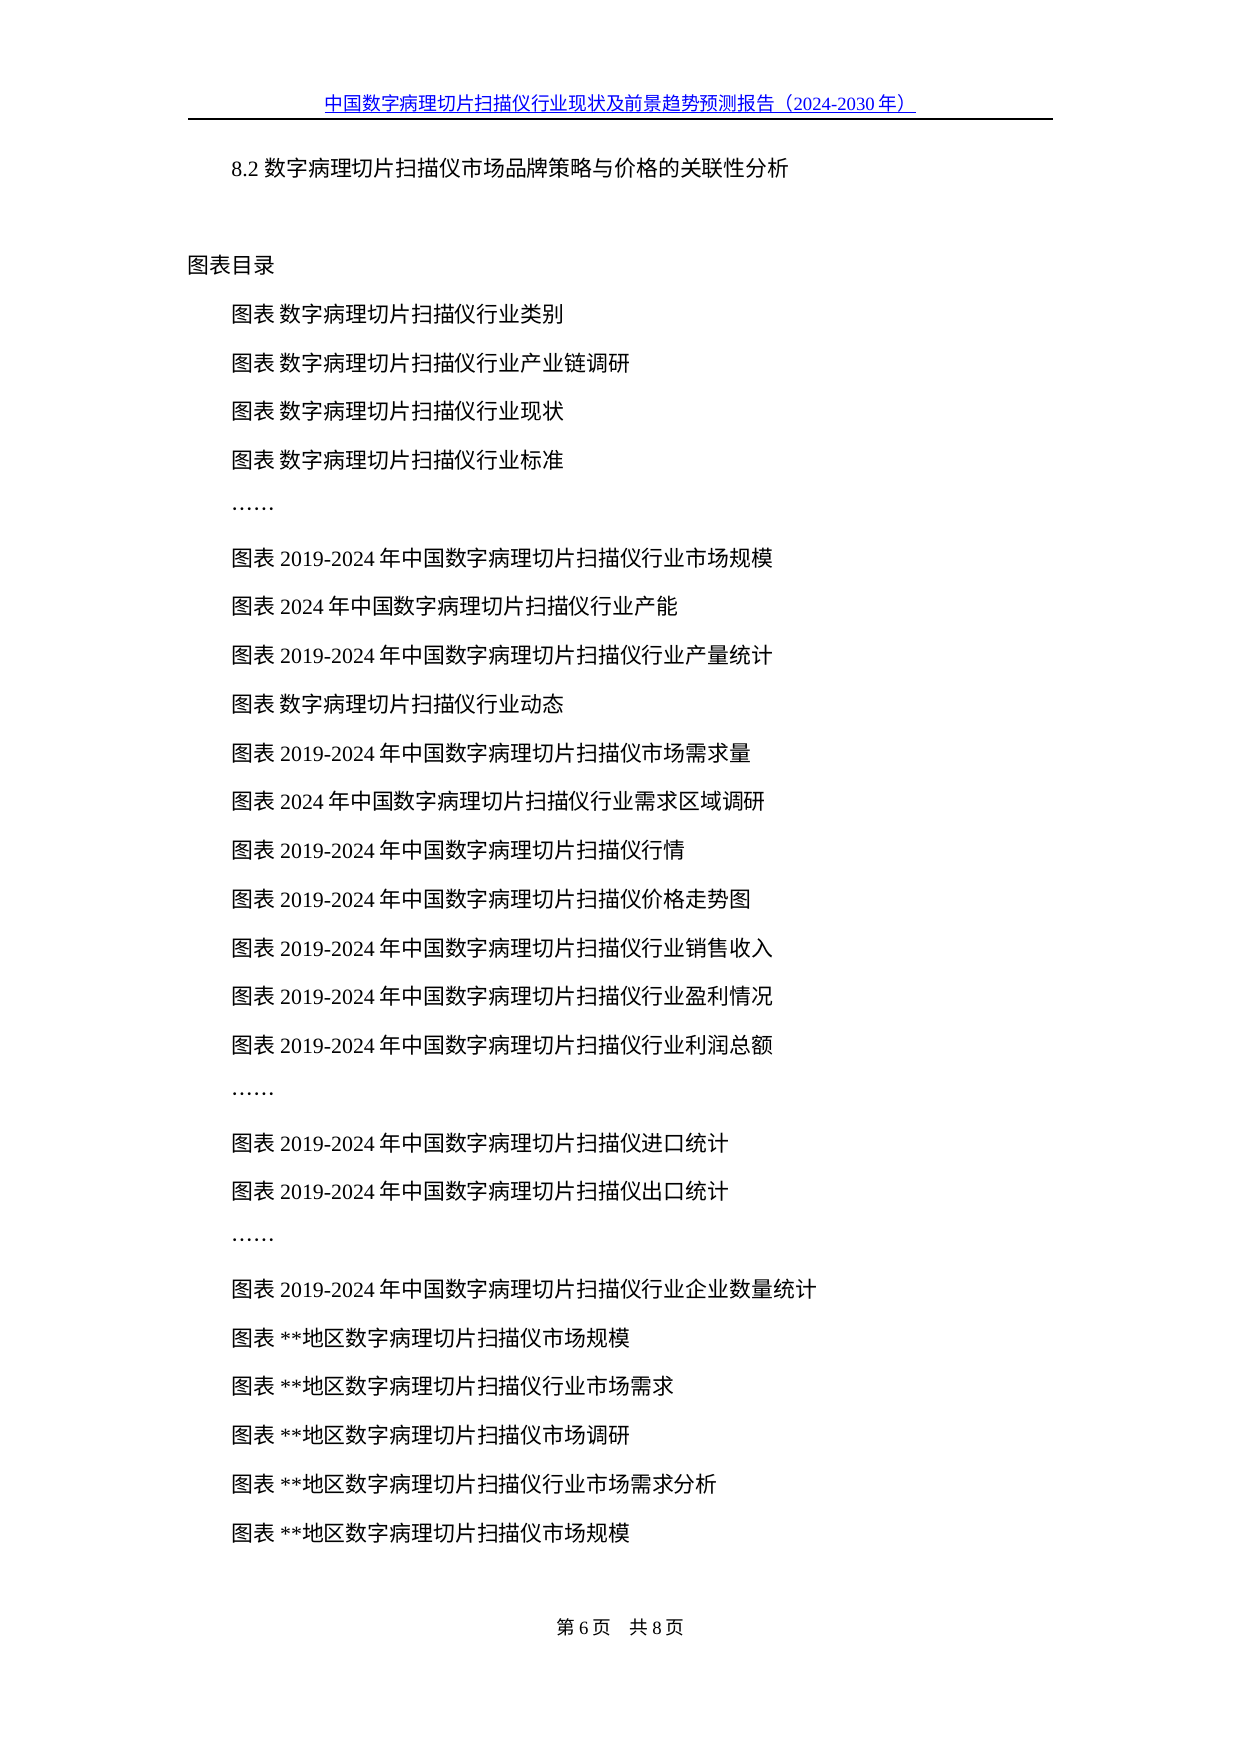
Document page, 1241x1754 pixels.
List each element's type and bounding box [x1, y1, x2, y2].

text [187, 150, 1053, 1548]
